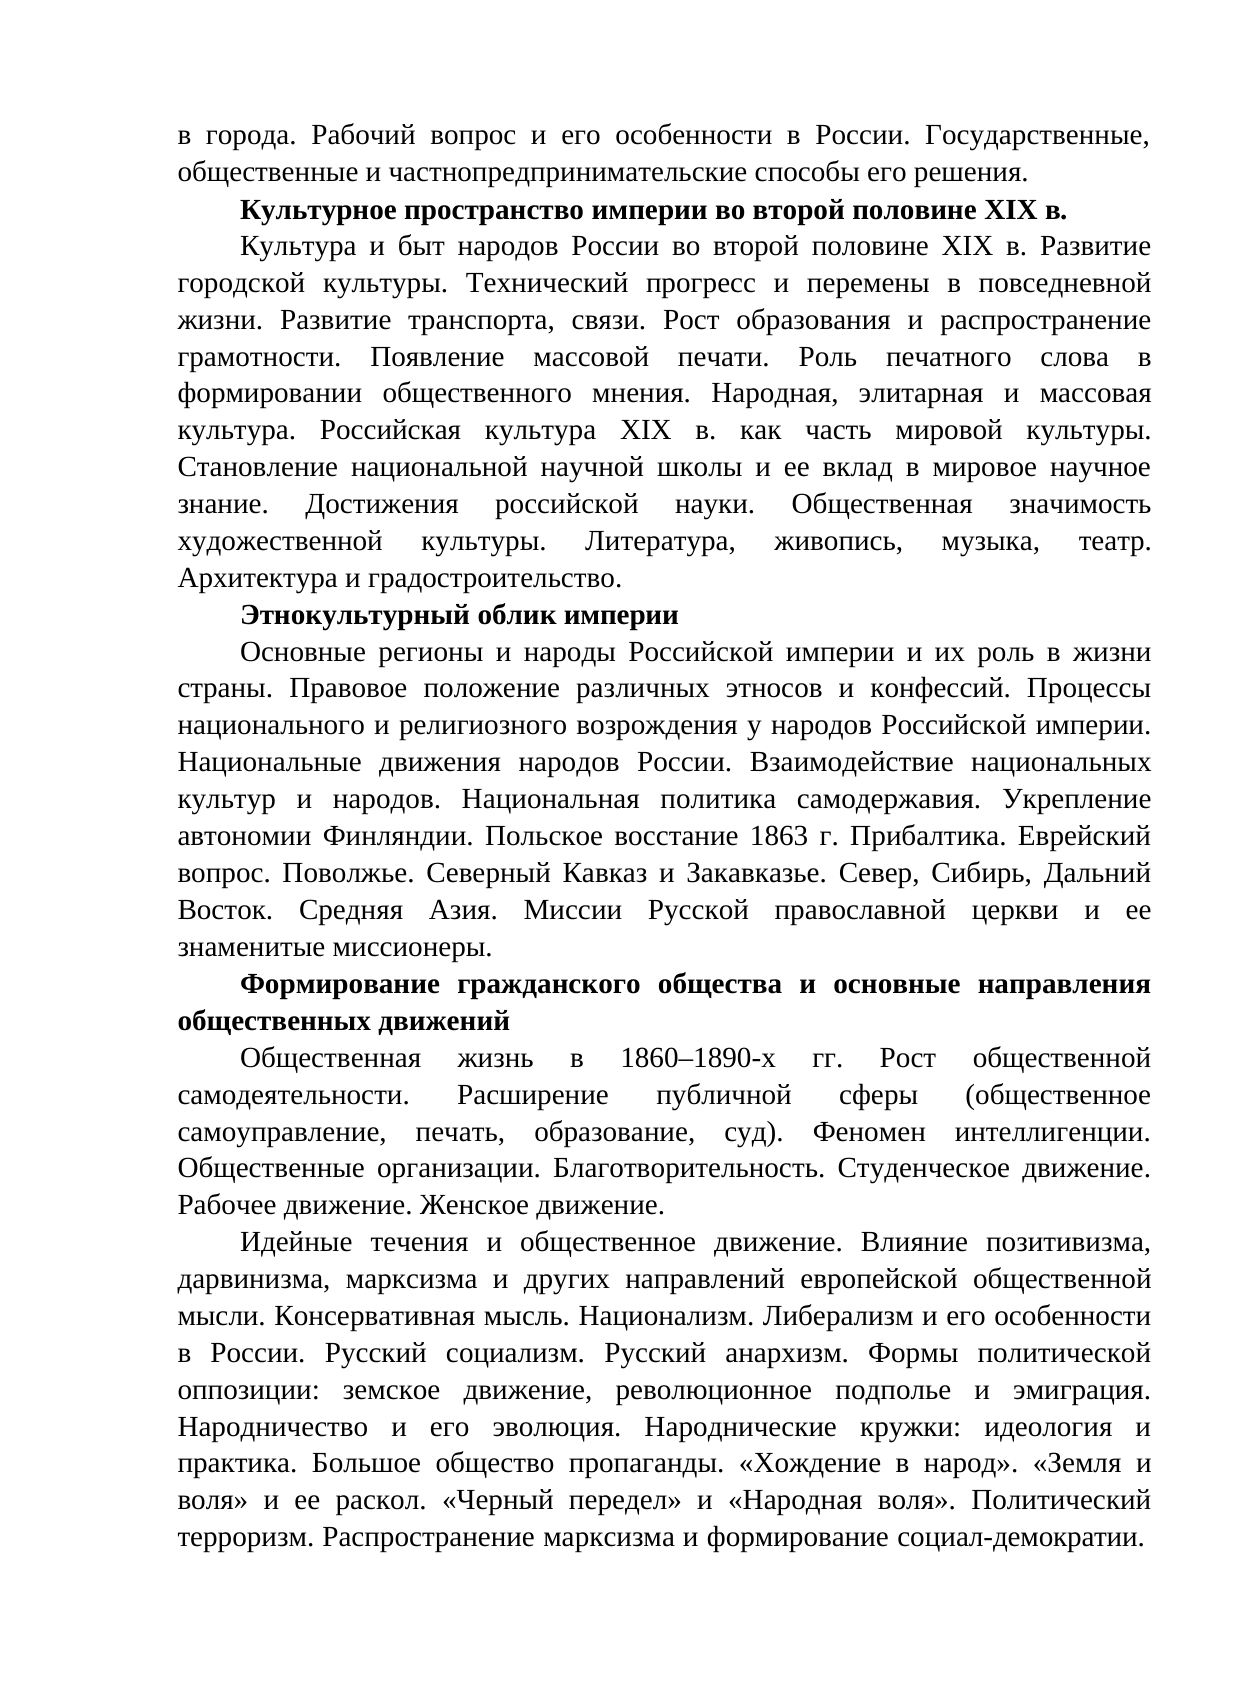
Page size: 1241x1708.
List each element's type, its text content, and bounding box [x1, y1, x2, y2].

text Общественная жизнь в 1860–1890-х гг. Рост общественной самодеятельности. Расширение публичной сферы (общественное самоуправление, печать, образование, суд). Феномен интеллигенции. Общественные организации. Благотворительность. Студенческое движение. Рабочее движение. Женское движение. [177, 1040, 1152, 1221]
subtitle Культурное пространство империи во второй половине XIX в. [240, 192, 1166, 225]
subtitle Этнокультурный облик империи [240, 597, 1166, 631]
text Основные регионы и народы Российской империи и их роль в жизни страны. Правовое положение различных этносов и конфессий. Процессы национального и религиозного возрождения у народов Российской империи. Национальные движения народов России. Взаимодействие национальных культур и народов. Национальная политика самодержавия. Укрепление автономии Финляндии. Польское восстание 1863 г. Прибалтика. Еврейский вопрос. Поволжье. Северный Кавказ и Закавказье. Север, Сибирь, Дальний Восток. Средняя Азия. Миссии Русской православной церкви и ее знаменитые миссионеры. [177, 634, 1152, 962]
text Идейные течения и общественное движение. Влияние позитивизма, дарвинизма, марксизма и других направлений европейской общественной мысли. Консервативная мысль. Национализм. Либерализм и его особенности в России. Русский социализм. Русский анархизм. Формы политической оппозиции: земское движение, революционное подполье и эмиграция. Народничество и его эволюция. Народнические кружки: идеология и практика. Большое общество пропаганды. «Хождение в народ». «Земля и воля» и ее раскол. «Черный передел» и «Народная воля». Политический терроризм. Распространение марксизма и формирование социал-демократии. [177, 1224, 1152, 1553]
text в города. Рабочий вопрос и его особенности в России. Государственные, общественные и частнопредпринимательские способы его решения. [177, 117, 1151, 188]
subtitle Формирование гражданского общества и основные направления общественных движений [177, 966, 1152, 1037]
text Культура и быт народов России во второй половине XIX в. Развитие городской культуры. Технический прогресс и перемены в повседневной жизни. Развитие транспорта, связи. Рост образования и распространение грамотности. Появление массовой печати. Роль печатного слова в формировании общественного мнения. Народная, элитарная и массовая культура. Российская культура XIX в. как часть мировой культуры. Становление национальной научной школы и ее вклад в мировое научное знание. Достижения российской науки. Общественная значимость художественной культуры. Литература, живопись, музыка, театр. Архитектура и градостроительство. [177, 228, 1152, 593]
